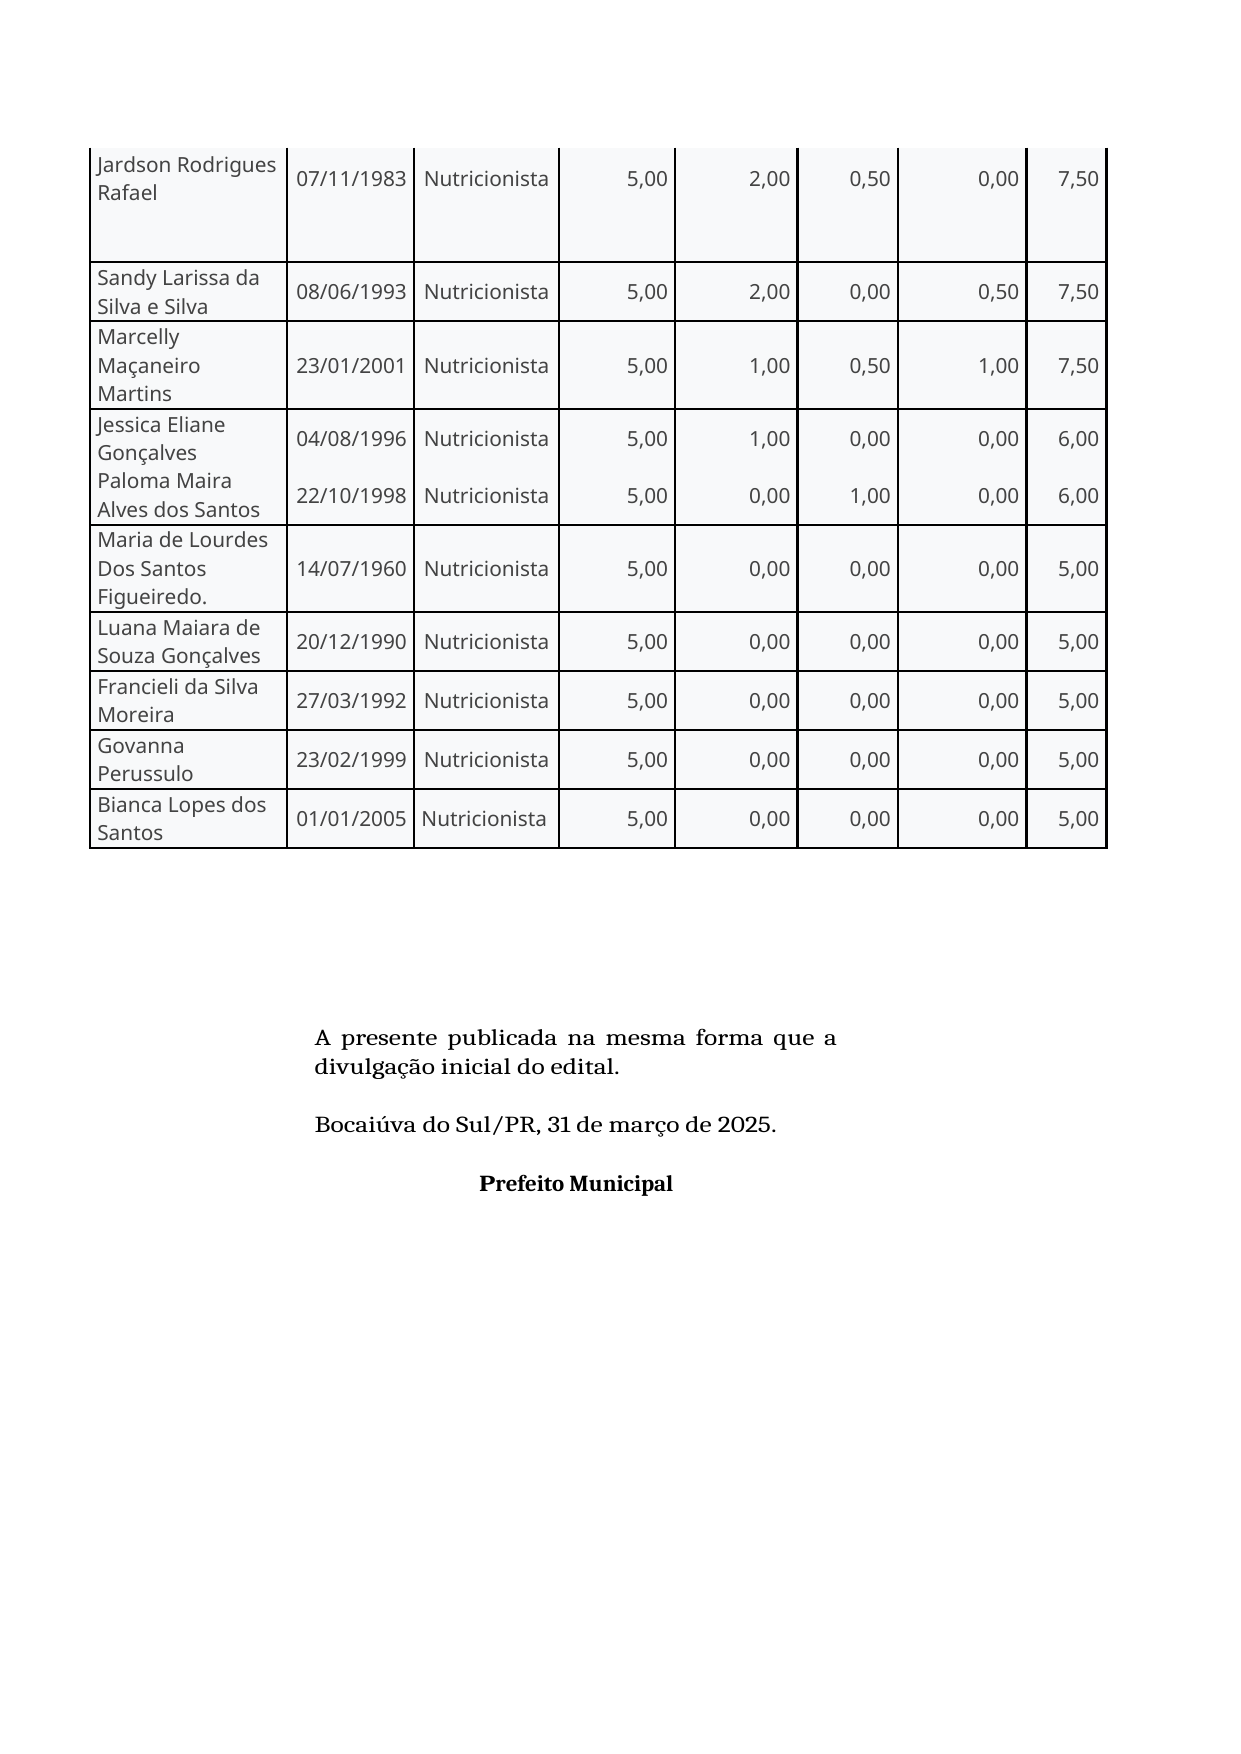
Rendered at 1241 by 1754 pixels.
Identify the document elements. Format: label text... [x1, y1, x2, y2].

table_cell 14/07/1960 [288, 526, 413, 611]
table_cell 0,00 [676, 613, 796, 670]
table_cell 5,00 [1028, 790, 1105, 847]
table_cell Jardson Rodrigues Rafael [91, 148, 286, 207]
table_cell 0,00 [799, 263, 897, 320]
table_cell 5,00 [560, 526, 674, 611]
table_cell 5,00 [1028, 526, 1105, 611]
table_cell 0,00 [899, 672, 1025, 729]
table_cell Nutricionista [415, 613, 558, 670]
table_cell Marcelly Maçaneiro Martins [91, 322, 286, 408]
table_cell [1028, 207, 1105, 261]
table_cell 7,50 [1028, 263, 1105, 320]
table_cell Bianca Lopes dos Santos [91, 790, 286, 847]
table_cell 2,00 [676, 148, 796, 207]
table_cell 0,00 [899, 410, 1025, 467]
table_cell 0,00 [676, 526, 796, 611]
table_cell [676, 207, 796, 261]
text Prefeito Municipal [314, 1171, 838, 1197]
table_cell 0,00 [676, 790, 796, 847]
table_cell Nutricionista [415, 148, 558, 207]
table_cell 07/11/1983 [288, 148, 413, 207]
table_cell 0,00 [899, 790, 1025, 847]
table_cell 0,50 [899, 263, 1025, 320]
table_cell 0,00 [899, 731, 1025, 788]
table_cell 08/06/1993 [288, 263, 413, 320]
table_cell Nutricionista [415, 526, 558, 611]
table_cell 5,00 [1028, 731, 1105, 788]
table_cell 0,00 [899, 148, 1025, 207]
table_cell 5,00 [560, 263, 674, 320]
table_cell [288, 207, 413, 261]
table_cell 0,00 [899, 613, 1025, 670]
table_cell Nutricionista [415, 322, 558, 408]
table_cell Govanna Perussulo [91, 731, 286, 788]
table_cell 27/03/1992 [288, 672, 413, 729]
table_cell Sandy Larissa da Silva e Silva [91, 263, 286, 320]
table_cell [91, 207, 286, 261]
table_cell 5,00 [560, 410, 674, 467]
table_cell 0,00 [899, 467, 1025, 523]
table_cell Nutricionista [415, 410, 558, 467]
table_cell 23/01/2001 [288, 322, 413, 408]
table_cell 0,00 [799, 672, 897, 729]
table_cell 0,00 [676, 731, 796, 788]
table_cell 0,00 [676, 467, 796, 523]
table_cell Luana Maiara de Souza Gonçalves [91, 613, 286, 670]
table_cell 0,50 [799, 322, 897, 408]
table_cell 0,50 [799, 148, 897, 207]
table_cell Nutricionista [415, 672, 558, 729]
table_cell Paloma Maira Alves dos Santos [91, 467, 286, 523]
table_cell 23/02/1999 [288, 731, 413, 788]
table_cell 7,50 [1028, 148, 1105, 207]
table_cell 5,00 [1028, 672, 1105, 729]
table_cell Maria de Lourdes Dos Santos Figueiredo. [91, 526, 286, 611]
table_cell 5,00 [560, 731, 674, 788]
table_cell 0,00 [676, 672, 796, 729]
table_cell 5,00 [1028, 613, 1105, 670]
table_cell 5,00 [560, 322, 674, 408]
table_cell 5,00 [560, 613, 674, 670]
table_cell 0,00 [899, 526, 1025, 611]
table_cell 22/10/1998 [288, 467, 413, 523]
table_cell Nutricionista [415, 467, 558, 523]
table_cell Nutricionista [415, 263, 558, 320]
table_cell 5,00 [560, 672, 674, 729]
table_cell 01/01/2005 [288, 790, 413, 847]
table_cell 20/12/1990 [288, 613, 413, 670]
table_cell 0,00 [799, 410, 897, 467]
table_cell 7,50 [1028, 322, 1105, 408]
table_cell 1,00 [799, 467, 897, 523]
table_cell Nutricionista [415, 731, 558, 788]
table_cell Nutricionista [415, 790, 558, 847]
table_cell 5,00 [560, 467, 674, 523]
table_cell 04/08/1996 [288, 410, 413, 467]
table_cell 0,00 [799, 790, 897, 847]
table_cell 5,00 [560, 790, 674, 847]
table_cell [415, 207, 558, 261]
table_cell Francieli da Silva Moreira [91, 672, 286, 729]
table_cell 1,00 [899, 322, 1025, 408]
table_cell [799, 207, 897, 261]
text Bocaiúva do Sul/PR, 31 de março de 2025. [314, 1112, 838, 1138]
table_cell 0,00 [799, 731, 897, 788]
table_cell 1,00 [676, 322, 796, 408]
table_cell 6,00 [1028, 410, 1105, 467]
table_cell 6,00 [1028, 467, 1105, 523]
table_cell [560, 207, 674, 261]
table_cell 2,00 [676, 263, 796, 320]
table_cell 5,00 [560, 148, 674, 207]
text A presente publicada na mesma forma que a divulgação inicial do edital. [314, 1024, 838, 1080]
table_cell 0,00 [799, 526, 897, 611]
table_cell 0,00 [799, 613, 897, 670]
table_cell [899, 207, 1025, 261]
table_cell Jessica Eliane Gonçalves [91, 410, 286, 467]
table_cell 1,00 [676, 410, 796, 467]
